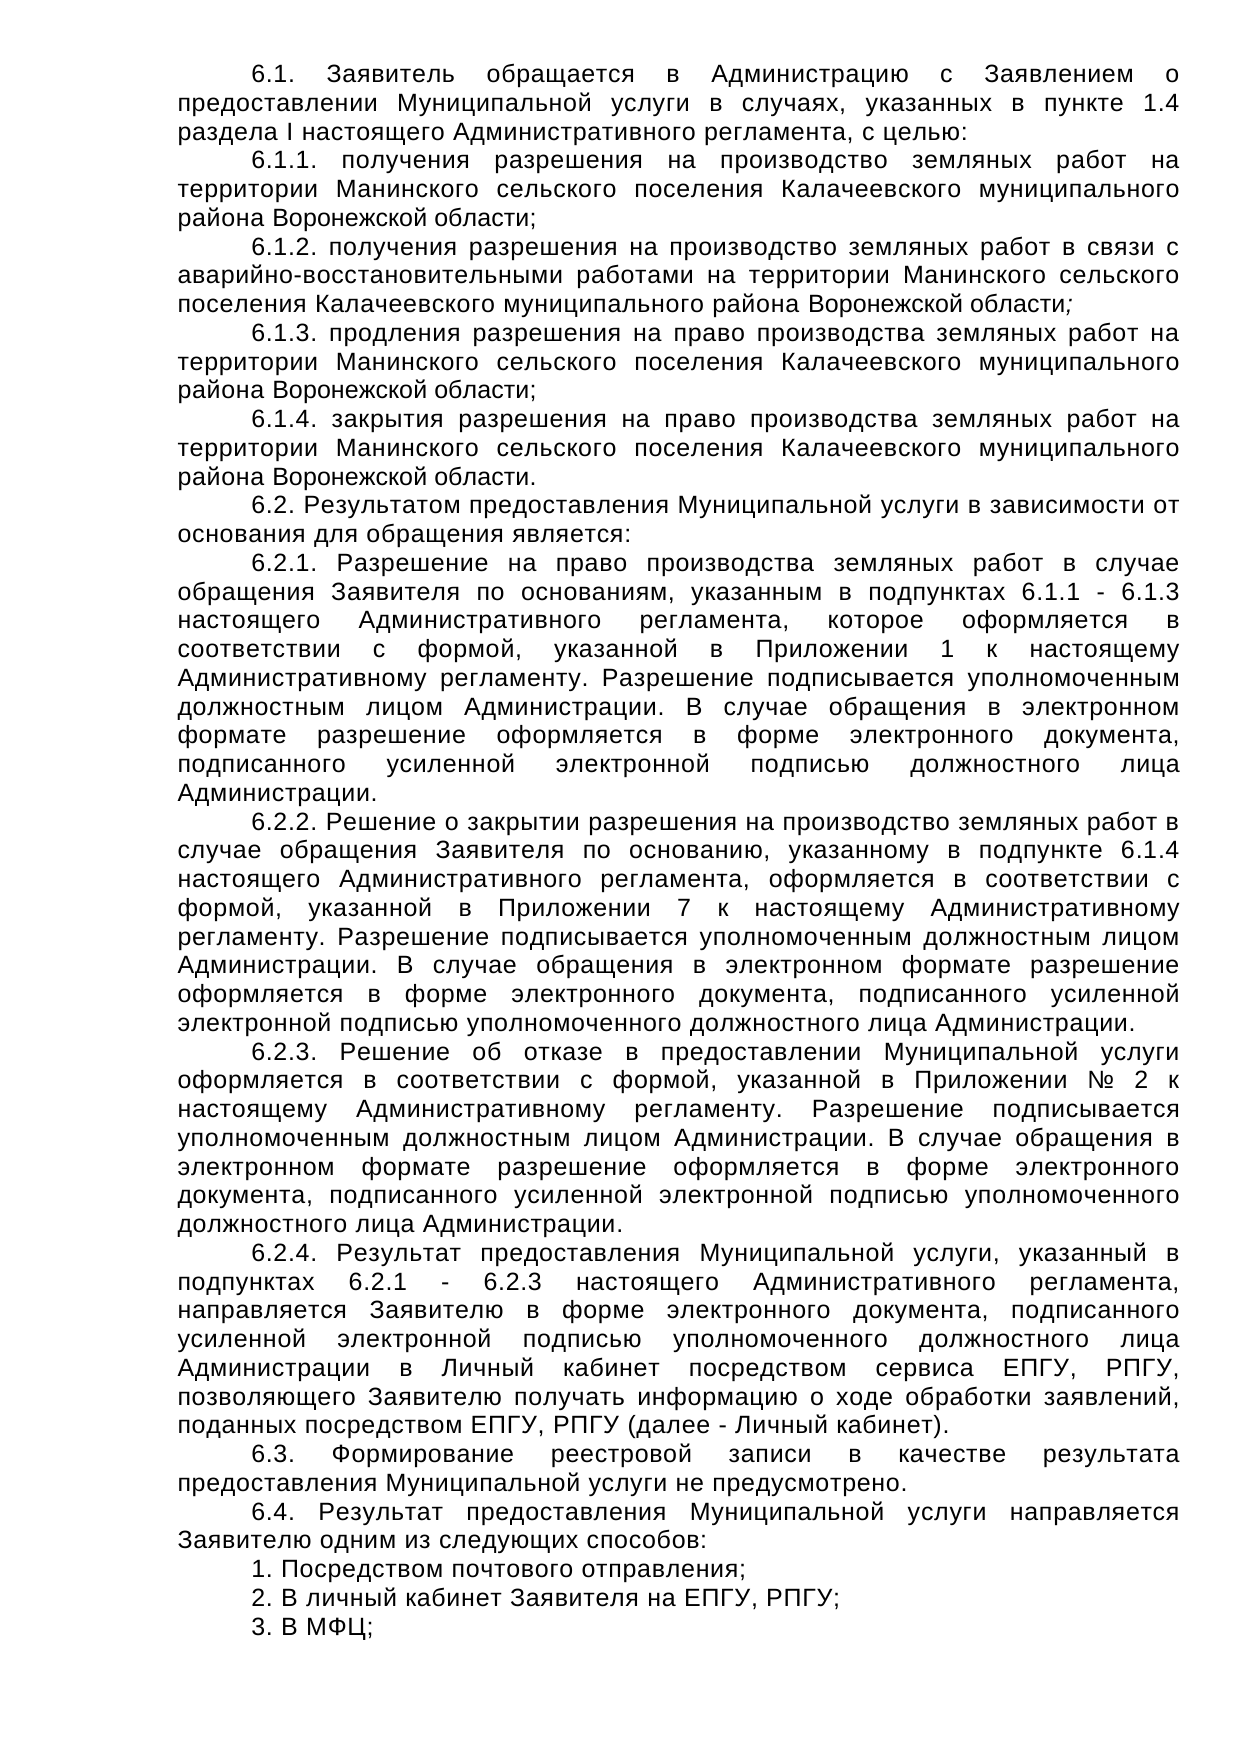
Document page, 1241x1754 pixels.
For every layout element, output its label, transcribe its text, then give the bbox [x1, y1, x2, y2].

text 6.2.3. Решение об отказе в предоставлении Муниципальной услуги оформляется в соответствии с формой, указанной в Приложении № 2 к настоящему Административному регламенту. Разрешение подписывается уполномоченным должностным лицом Администрации. В случае обращения в электронном формате разрешение оформляется в форме электронного документа, подписанного усиленной электронной подписью уполномоченного должностного лица Администрации. [177, 1037, 1181, 1238]
text 6.4. Результат предоставления Муниципальной услуги направляется Заявителю одним из следующих способов: [177, 1497, 1181, 1554]
text 6.1.1. получения разрешения на производство земляных работ на территории Манинского сельского поселения Калачеевского муниципального района Воронежской области; [177, 145, 1181, 232]
text 6.2. Результатом предоставления Муниципальной услуги в зависимости от основания для обращения является: [177, 490, 1181, 548]
text 6.1.4. закрытия разрешения на право производства земляных работ на территории Манинского сельского поселения Калачеевского муниципального района Воронежской области. [177, 404, 1181, 490]
text 6.3. Формирование реестровой записи в качестве результата предоставления Муниципальной услуги не предусмотрено. [177, 1439, 1181, 1497]
text 1. Посредством почтового отправления; [177, 1554, 1181, 1583]
text 3. В МФЦ; [177, 1612, 1181, 1640]
text 6.1. Заявитель обращается в Администрацию с Заявлением о предоставлении Муниципальной услуги в случаях, указанных в пункте 1.4 раздела I настоящего Административного регламента, с целью: [177, 59, 1181, 145]
text 6.2.1. Разрешение на право производства земляных работ в случае обращения Заявителя по основаниям, указанным в подпунктах 6.1.1 - 6.1.3 настоящего Административного регламента, которое оформляется в соответствии с формой, указанной в Приложении 1 к настоящему Административному регламенту. Разрешение подписывается уполномоченным должностным лицом Администрации. В случае обращения в электронном формате разрешение оформляется в форме электронного документа, подписанного усиленной электронной подписью должностного лица Администрации. [177, 548, 1181, 807]
text 6.2.2. Решение о закрытии разрешения на производство земляных работ в случае обращения Заявителя по основанию, указанному в подпункте 6.1.4 настоящего Административного регламента, оформляется в соответствии с формой, указанной в Приложении 7 к настоящему Административному регламенту. Разрешение подписывается уполномоченным должностным лицом Администрации. В случае обращения в электронном формате разрешение оформляется в форме электронного документа, подписанного усиленной электронной подписью уполномоченного должностного лица Администрации. [177, 807, 1181, 1037]
text 2. В личный кабинет Заявителя на ЕПГУ, РПГУ; [177, 1583, 1181, 1612]
text 6.2.4. Результат предоставления Муниципальной услуги, указанный в подпунктах 6.2.1 - 6.2.3 настоящего Административного регламента, направляется Заявителю в форме электронного документа, подписанного усиленной электронной подписью уполномоченного должностного лица Администрации в Личный кабинет посредством сервиса ЕПГУ, РПГУ, позволяющего Заявителю получать информацию о ходе обработки заявлений, поданных посредством ЕПГУ, РПГУ (далее - Личный кабинет). [177, 1238, 1181, 1439]
text 6.1.3. продления разрешения на право производства земляных работ на территории Манинского сельского поселения Калачеевского муниципального района Воронежской области; [177, 318, 1181, 404]
text 6.1.2. получения разрешения на производство земляных работ в связи с аварийно-восстановительными работами на территории Манинского сельского поселения Калачеевского муниципального района Воронежской области; [177, 232, 1181, 318]
